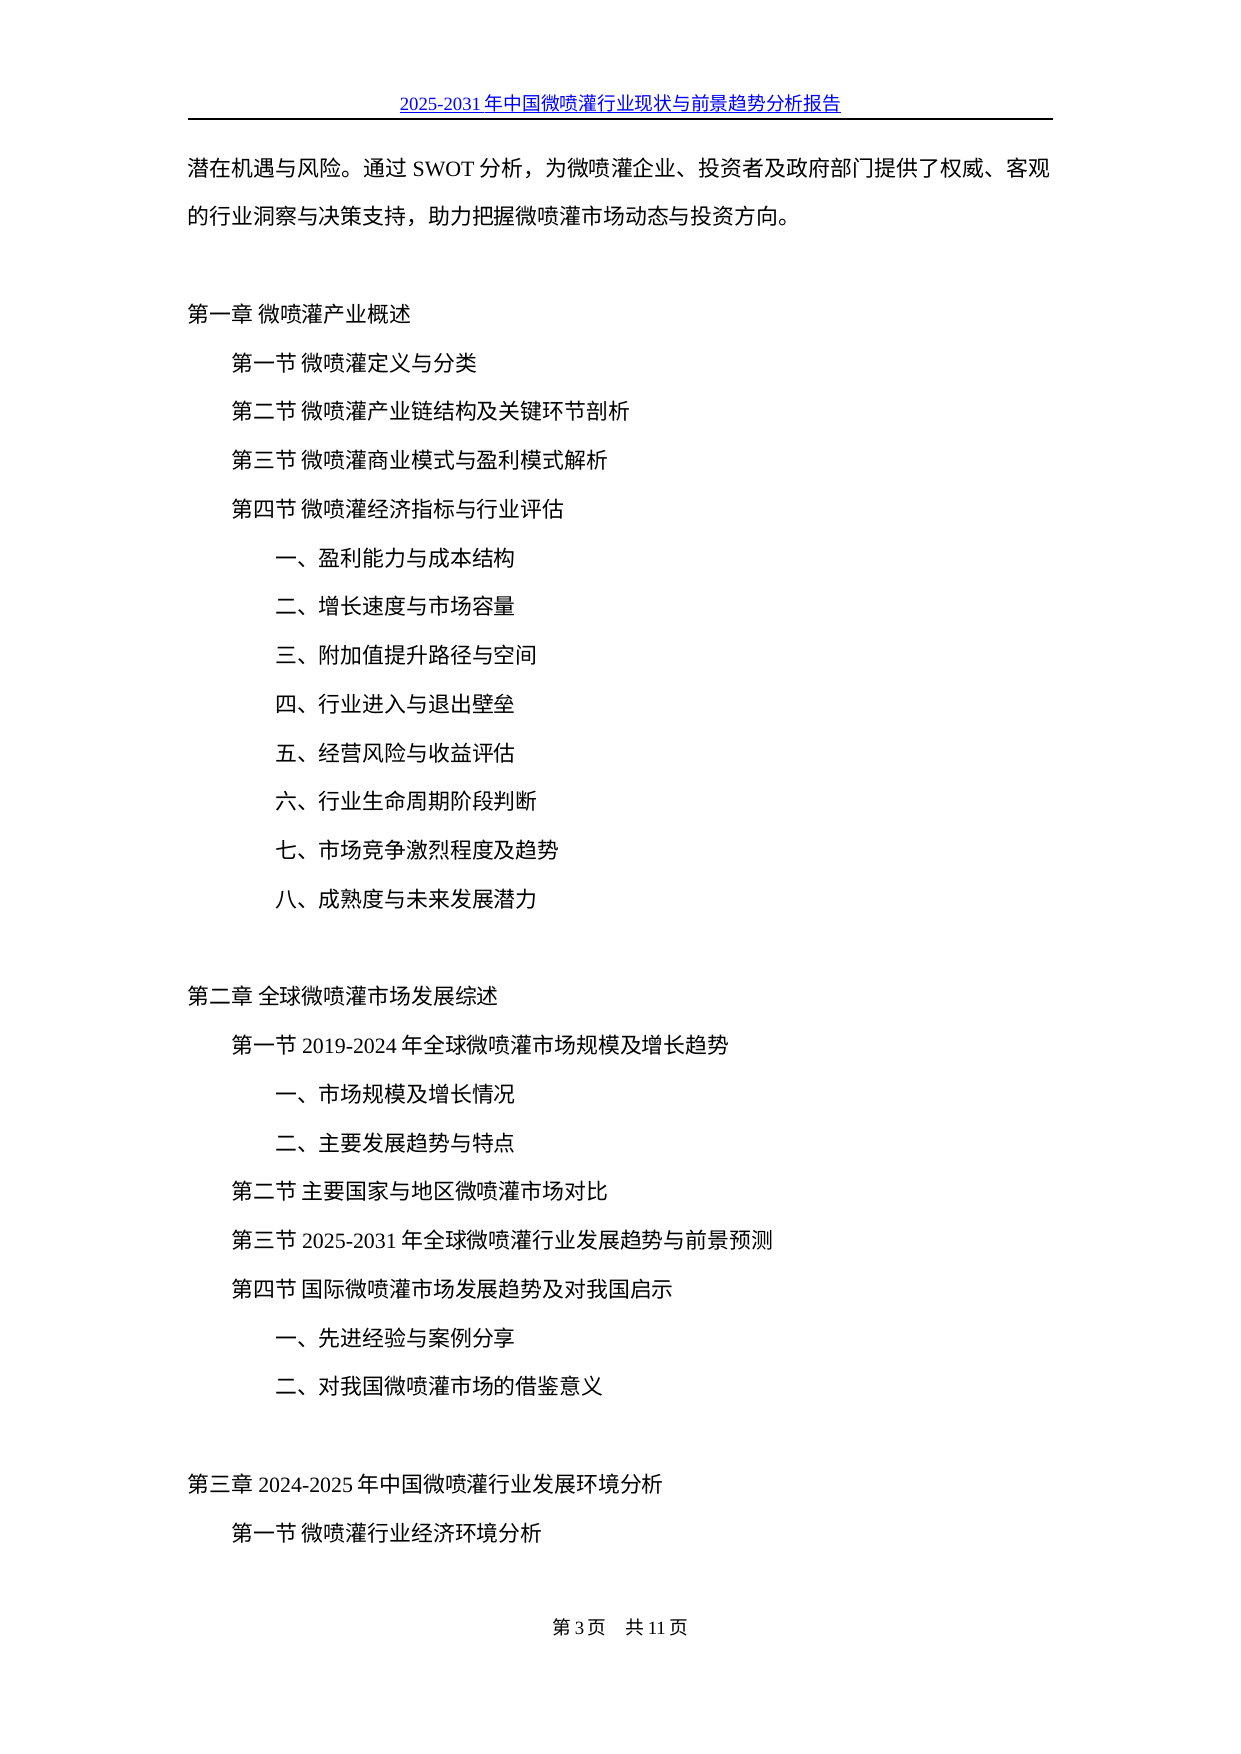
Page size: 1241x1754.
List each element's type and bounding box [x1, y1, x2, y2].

text [187, 150, 1053, 1548]
